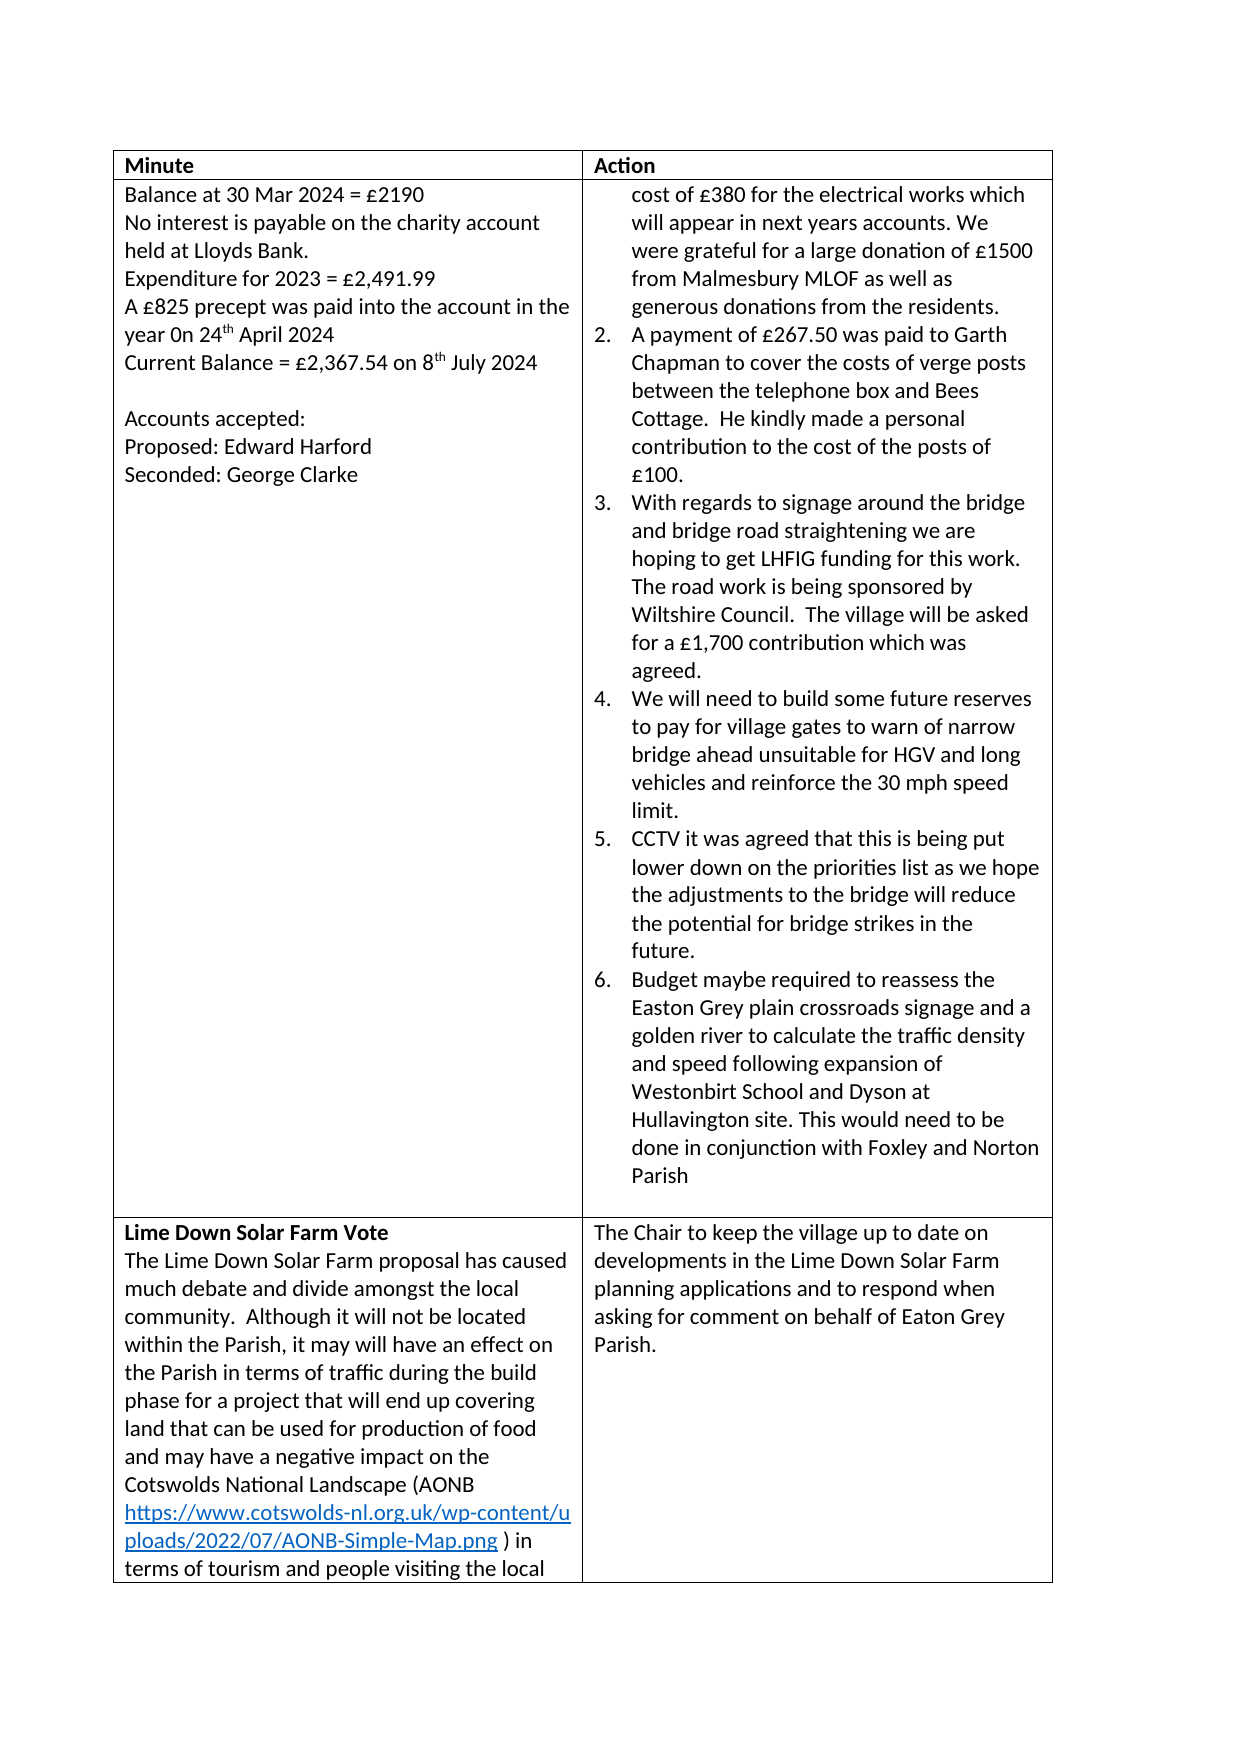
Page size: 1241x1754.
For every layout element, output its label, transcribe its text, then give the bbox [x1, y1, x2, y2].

table_header Action [583, 151, 1052, 179]
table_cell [583, 1218, 1052, 1582]
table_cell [114, 180, 582, 1217]
table_header Minute [114, 151, 582, 179]
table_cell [114, 1218, 582, 1582]
